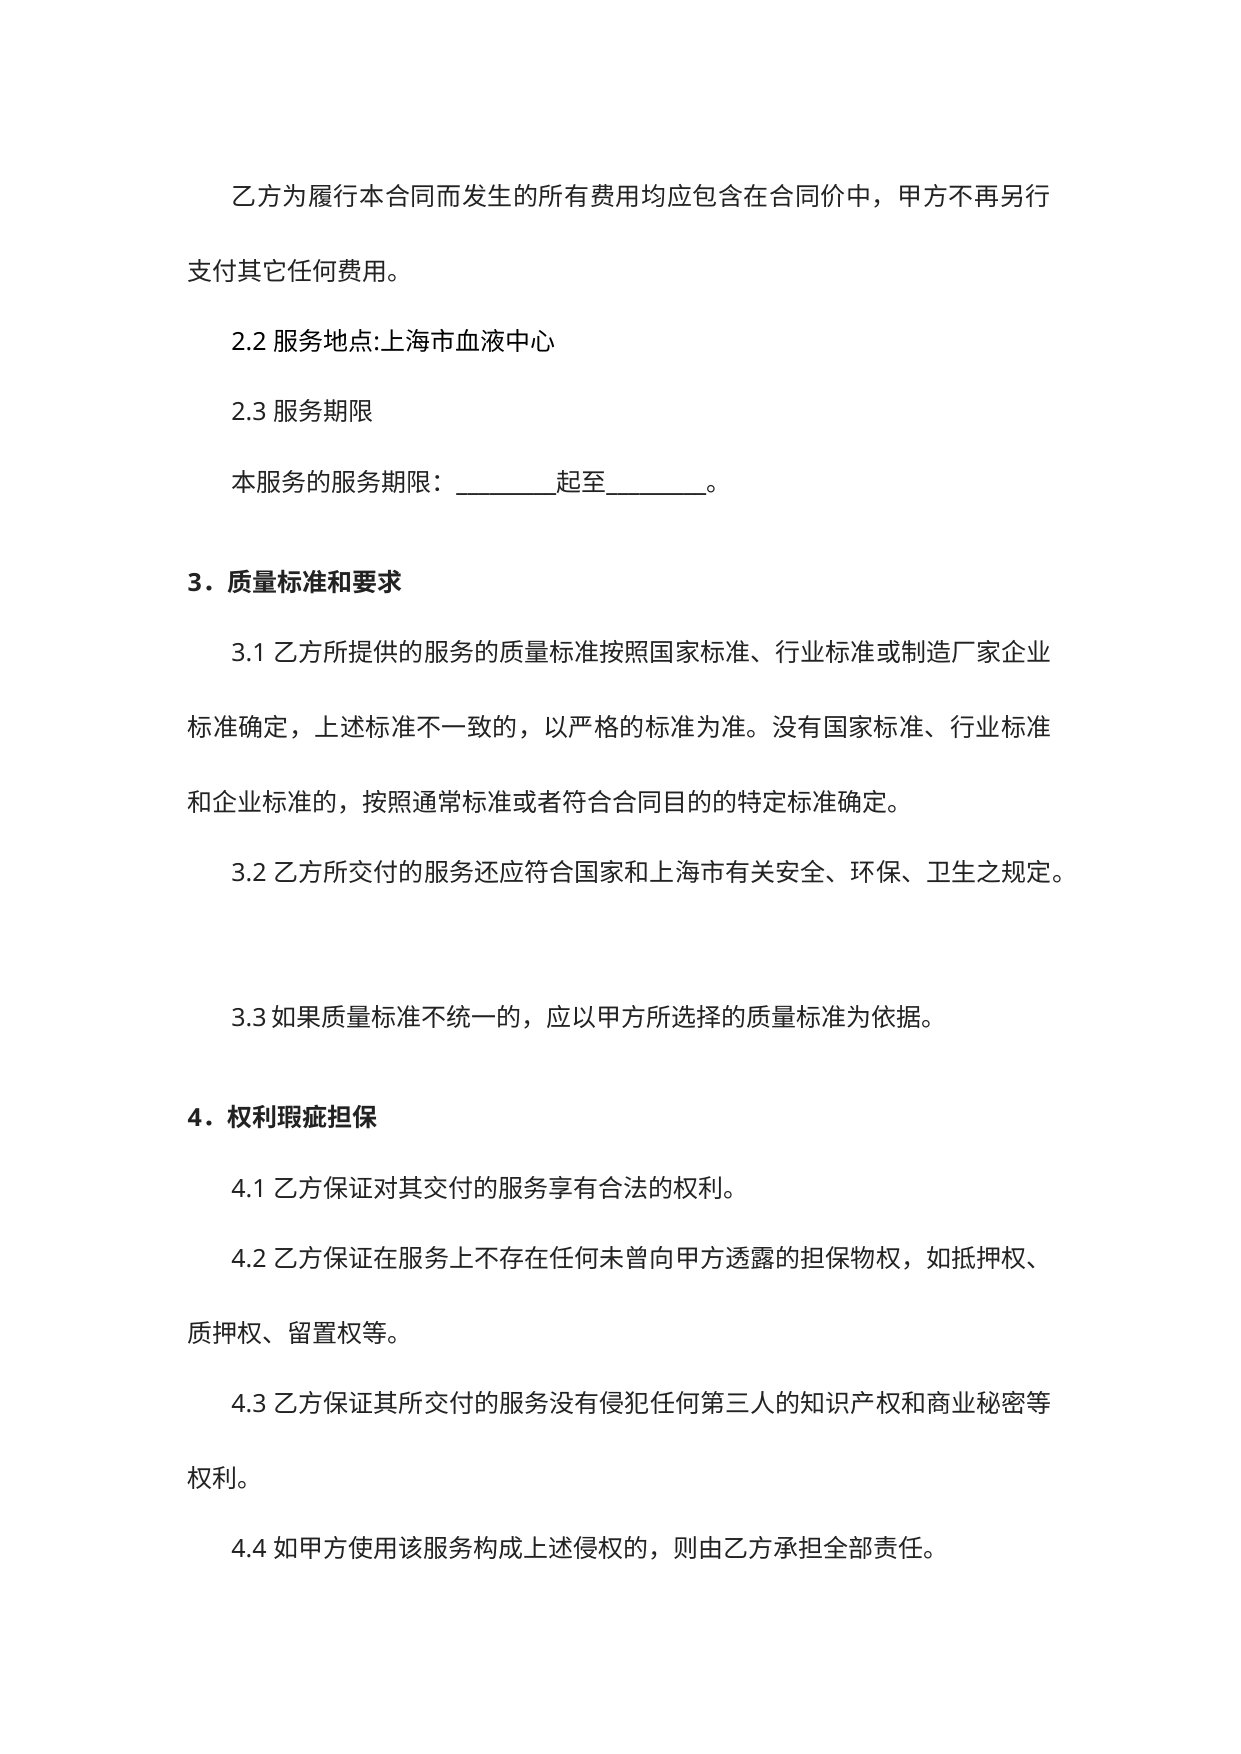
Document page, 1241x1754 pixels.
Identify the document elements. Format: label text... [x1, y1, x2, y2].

text 3.1 乙方所提供的服务的质量标准按照国家标准、行业标准或制造厂家企业标准确定，上述标准不一致的，以严格的标准为准。没有国家标准、行业标准和企业标准的，按照通常标准或者符合合同目的的特定标准确定。 [187, 618, 1053, 833]
text 3.2 乙方所交付的服务还应符合国家和上海市有关安全、环保、卫生之规定。 [187, 838, 1053, 978]
text 2.2 服务地点:上海市血液中心 [187, 307, 1053, 372]
text 4.1 乙方保证对其交付的服务享有合法的权利。 [187, 1154, 1053, 1219]
text 乙方为履行本合同而发生的所有费用均应包含在合同价中，甲方不再另行支付其它任何费用。 [187, 162, 1053, 302]
text 2.3 服务期限 [187, 377, 1053, 442]
text 4．权利瑕疵担保 [187, 1083, 1053, 1148]
text 本服务的服务期限：_________起至_________。 [187, 448, 1053, 513]
text 4.2 乙方保证在服务上不存在任何未曾向甲方透露的担保物权，如抵押权、质押权、留置权等。 [187, 1224, 1053, 1364]
text 4.3 乙方保证其所交付的服务没有侵犯任何第三人的知识产权和商业秘密等权利。 [187, 1369, 1053, 1509]
text 3．质量标准和要求 [187, 548, 1053, 613]
text 4.4 如甲方使用该服务构成上述侵权的，则由乙方承担全部责任。 [187, 1514, 1053, 1579]
text 3.3如果质量标准不统一的，应以甲方所选择的质量标准为依据。 [187, 983, 1053, 1048]
